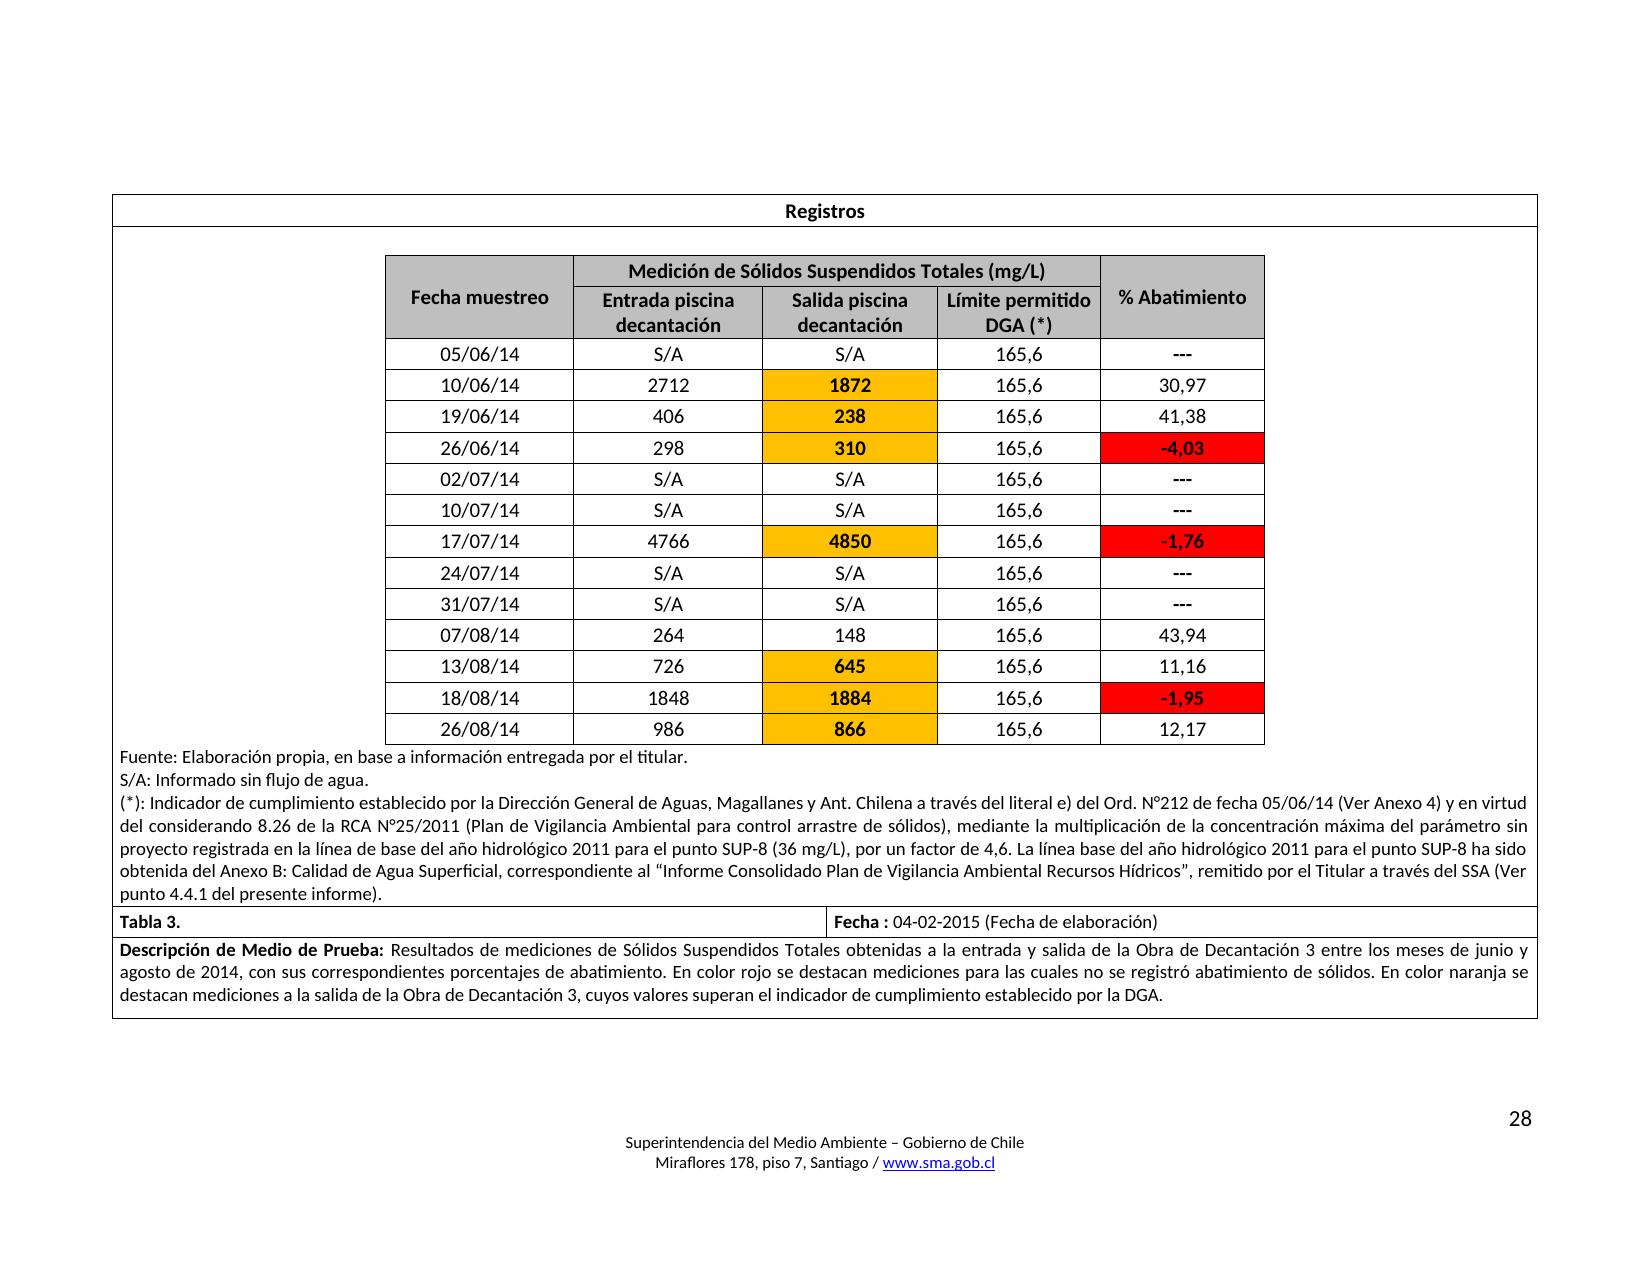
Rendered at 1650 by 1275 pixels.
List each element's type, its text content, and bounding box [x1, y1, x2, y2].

table_cell Fecha : 04-02-2015 (Fecha de elaboración) [827, 907, 1537, 937]
table_cell Tabla 3. [113, 907, 826, 937]
table_header Registros [113, 195, 1537, 226]
table_cell Descripción de Medio de Prueba: Resultados de mediciones de Sólidos Suspendidos Totales obtenidas a la entrada y salida de la Obra de Decantación 3 entre los meses de junio y agosto de 2014, con sus correspondientes porcentajes de abatimiento. En color rojo se destacan mediciones para las cuales no se registró abatimiento de sólidos. En color naranja se destacan mediciones a la salida de la Obra de Decantación 3, cuyos valores superan el indicador de cumplimiento establecido por la DGA. [113, 938, 1537, 1018]
